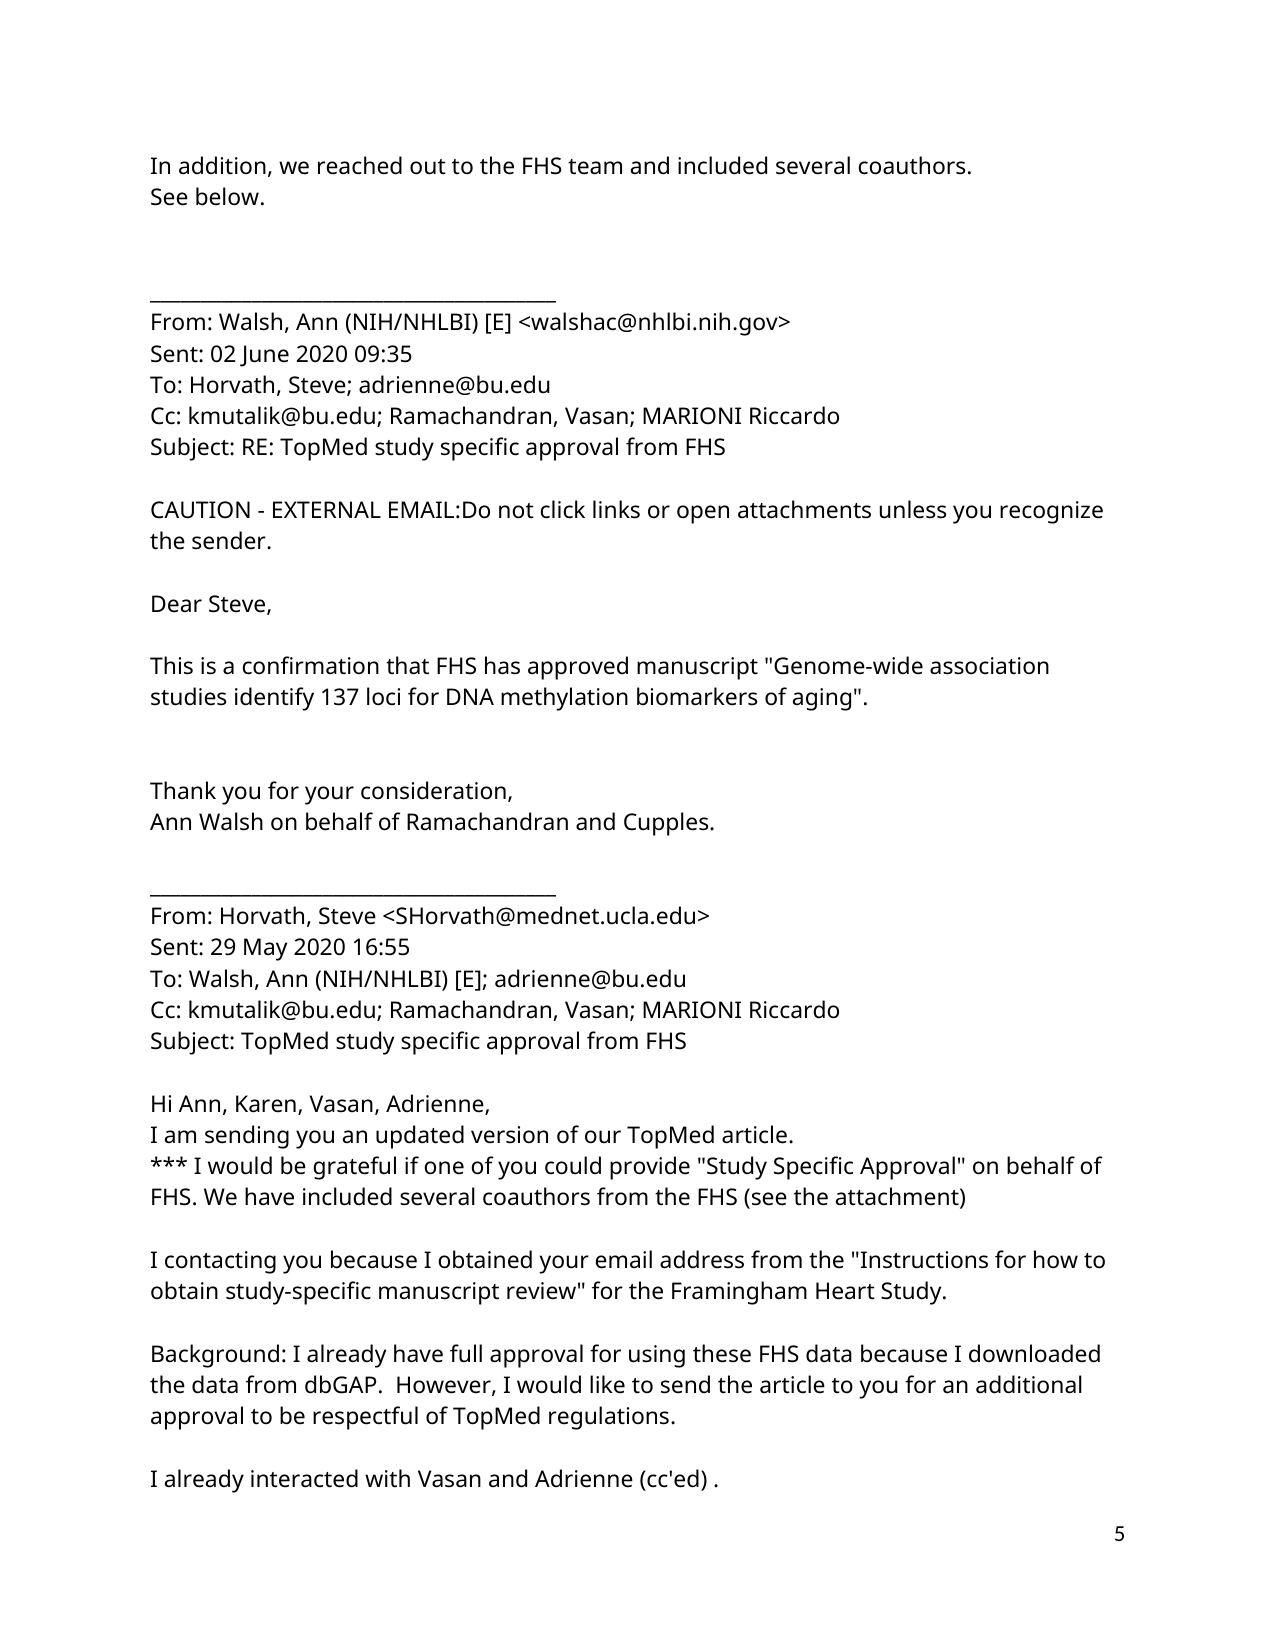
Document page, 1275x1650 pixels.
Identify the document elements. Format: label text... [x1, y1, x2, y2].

text ________________________________________ [150, 275, 1125, 306]
text Sent: 02 June 2020 09:35 [150, 337, 1125, 369]
text *** I would be grateful if one of you could provide "Study Specific Approval" on behalf of FHS. We have included several coauthors from the FHS (see the attachment) [150, 1150, 1125, 1212]
text Subject: RE: TopMed study specific approval from FHS [150, 431, 1125, 462]
text Cc: kmutalik@bu.edu; Ramachandran, Vasan; MARIONI Riccardo [150, 400, 1125, 431]
text I already interacted with Vasan and Adrienne (cc'ed) . [150, 1462, 1125, 1494]
text I am sending you an updated version of our TopMed article. [150, 1119, 1125, 1150]
text See below. [150, 181, 1125, 212]
text To: Walsh, Ann (NIH/NHLBI) [E]; adrienne@bu.edu [150, 962, 1125, 994]
text CAUTION - EXTERNAL EMAIL:Do not click links or open attachments unless you recognize the sender. [150, 494, 1125, 556]
text In addition, we reached out to the FHS team and included several coauthors. [150, 150, 1125, 181]
text From: Walsh, Ann (NIH/NHLBI) [E] <walshac@nhlbi.nih.gov> [150, 306, 1125, 337]
text Hi Ann, Karen, Vasan, Adrienne, [150, 1087, 1125, 1119]
text Ann Walsh on behalf of Ramachandran and Cupples. [150, 806, 1125, 837]
text Dear Steve, [150, 587, 1125, 619]
text Sent: 29 May 2020 16:55 [150, 931, 1125, 962]
text Subject: TopMed study specific approval from FHS [150, 1025, 1125, 1056]
text I contacting you because I obtained your email address from the "Instructions for how to obtain study-specific manuscript review" for the Framingham Heart Study. [150, 1244, 1125, 1306]
text From: Horvath, Steve <SHorvath@mednet.ucla.edu> [150, 900, 1125, 931]
text This is a confirmation that FHS has approved manuscript "Genome-wide association studies identify 137 loci for DNA methylation biomarkers of aging". [150, 650, 1125, 712]
text Thank you for your consideration, [150, 775, 1125, 806]
text To: Horvath, Steve; adrienne@bu.edu [150, 369, 1125, 400]
text Background: I already have full approval for using these FHS data because I downloaded the data from dbGAP. However, I would like to send the article to you for an additional approval to be respectful of TopMed regulations. [150, 1337, 1125, 1431]
text ________________________________________ [150, 869, 1125, 900]
text Cc: kmutalik@bu.edu; Ramachandran, Vasan; MARIONI Riccardo [150, 994, 1125, 1025]
